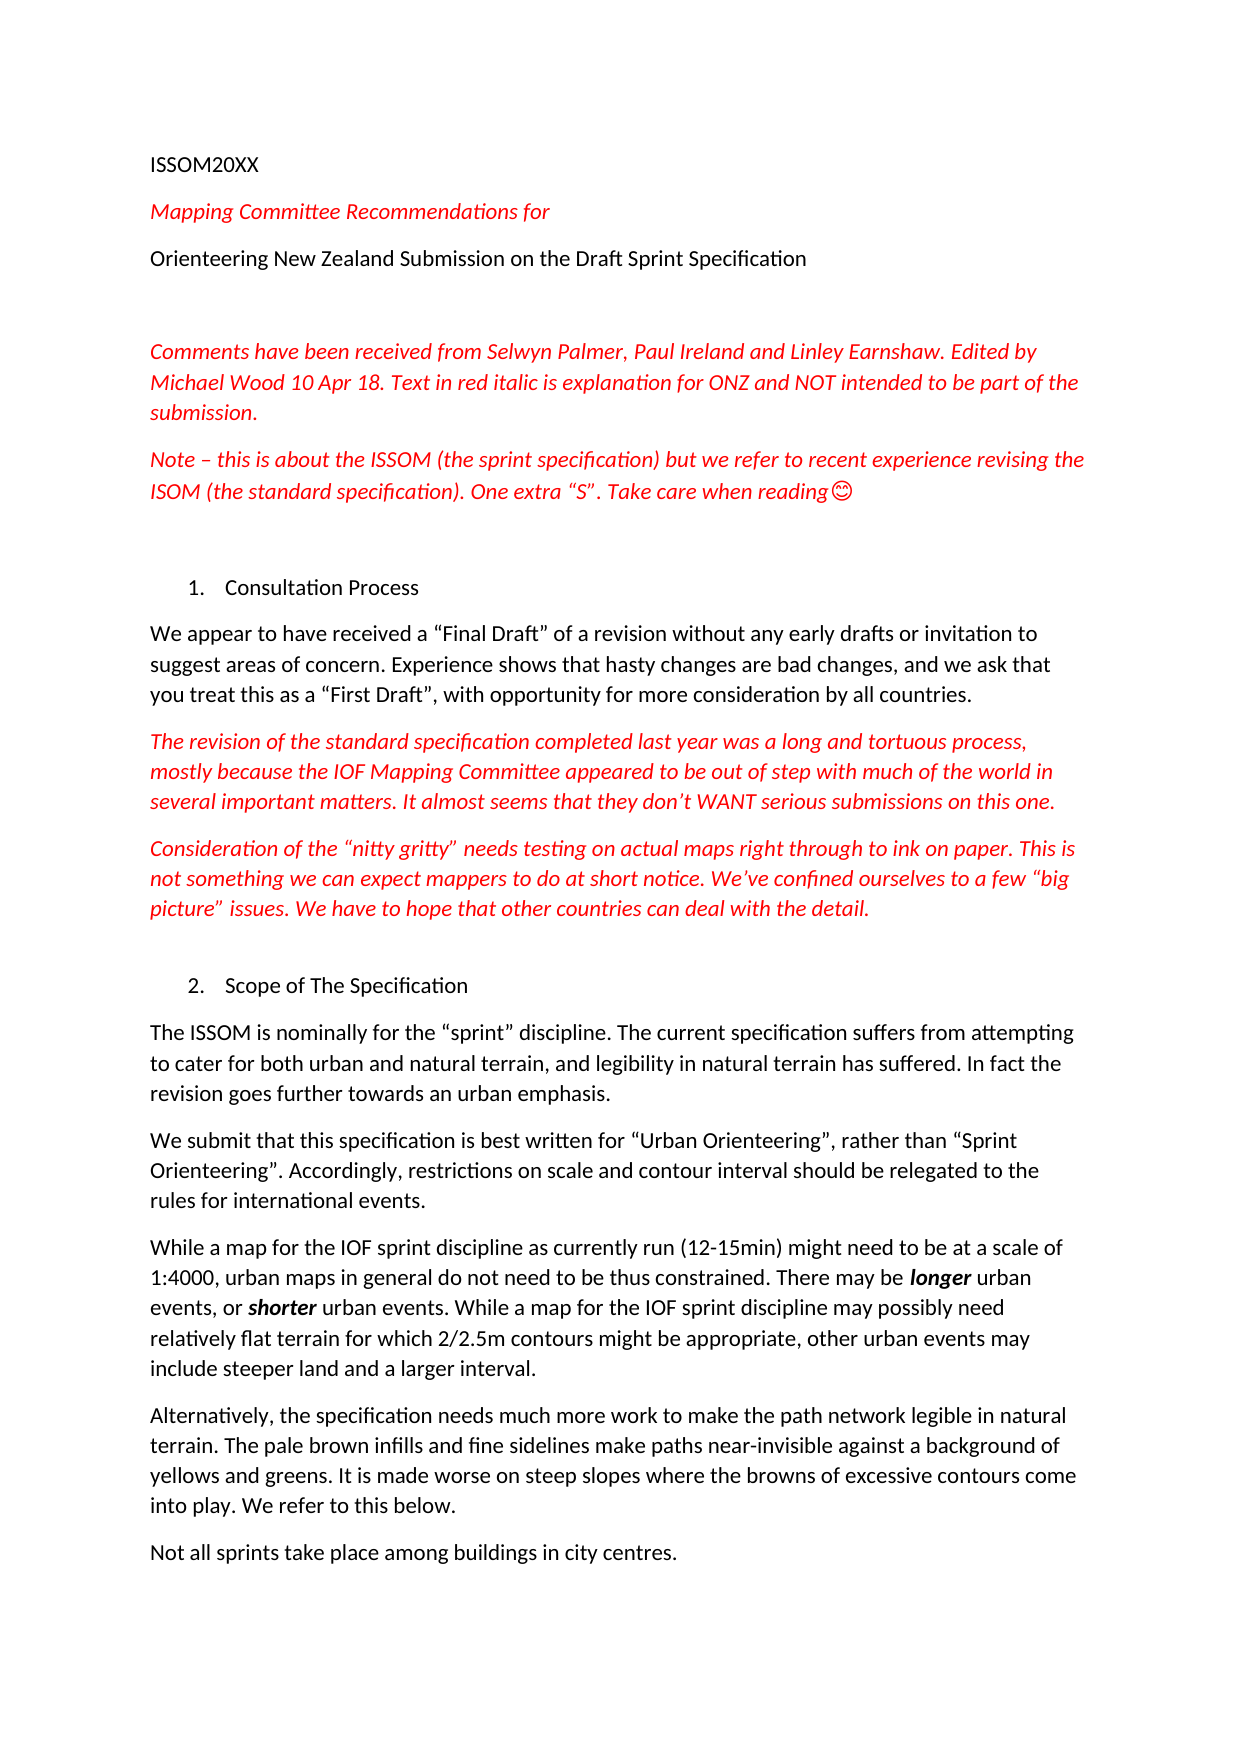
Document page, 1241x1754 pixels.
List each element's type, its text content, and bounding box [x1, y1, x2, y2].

text Orienteering New Zealand Submission on the Draft Sprint Specification [150, 244, 1090, 272]
text We appear to have received a “Final Draft” of a revision without any early drafts or invitation to suggest areas of concern. Experience shows that hasty changes are bad changes, and we ask that you treat this as a “First Draft”, with opportunity for more consideration by all countries. [150, 619, 1090, 708]
text The revision of the standard specification completed last year was a long and tortuous process, mostly because the IOF Mapping Committee appeared to be out of step with much of the world in several important matters. It almost seems that they don’t WANT serious submissions on this one. [150, 727, 1090, 815]
text Note – this is about the ISSOM (the sprint specification) but we refer to recent experience revising the ISOM (the standard specification). One extra “S”. Take care when reading [150, 445, 1090, 507]
text Comments have been received from Selwyn Palmer, Paul Ireland and Linley Earnshaw. Edited by Michael Wood 10 Apr 18. Text in red italic is explanation for ONZ and NOT intended to be part of the submission. [150, 337, 1090, 426]
list Consultation Process [187, 573, 1090, 601]
list Scope of The Specification [187, 972, 1090, 999]
text Mapping Committee Recommendations for [150, 197, 1090, 225]
text We submit that this specification is best written for “Urban Orienteering”, rather than “Sprint Orienteering”. Accordingly, restrictions on scale and contour interval should be relegated to the rules for international events. [150, 1126, 1090, 1214]
text Not all sprints take place among buildings in city centres. [150, 1538, 1090, 1566]
text The ISSOM is nominally for the “sprint” discipline. The current specification suffers from attempting to cater for both urban and natural terrain, and legibility in natural terrain has suffered. In fact the revision goes further towards an urban emphasis. [150, 1018, 1090, 1107]
text Alternatively, the specification needs much more work to make the path network legible in natural terrain. The pale brown infills and fine sidelines make paths near-invisible against a background of yellows and greens. It is made worse on steep slopes where the browns of excessive contours come into play. We refer to this below. [150, 1401, 1090, 1519]
text ISSOM20XX [150, 150, 1090, 178]
text Consideration of the “nitty gritty” needs testing on actual maps right through to ink on paper. This is not something we can expect mappers to do at short notice. We’ve confined ourselves to a few “big picture” issues. We have to hope that other countries can deal with the detail. [150, 834, 1090, 922]
text While a map for the IOF sprint discipline as currently run (12-15min) might need to be at a scale of 1:4000, urban maps in general do not need to be thus constrained. There may be longer urban events, or shorter urban events. While a map for the IOF sprint discipline may possibly need relatively flat terrain for which 2/2.5m contours might be appropriate, other urban events may include steeper land and a larger interval. [150, 1233, 1090, 1382]
